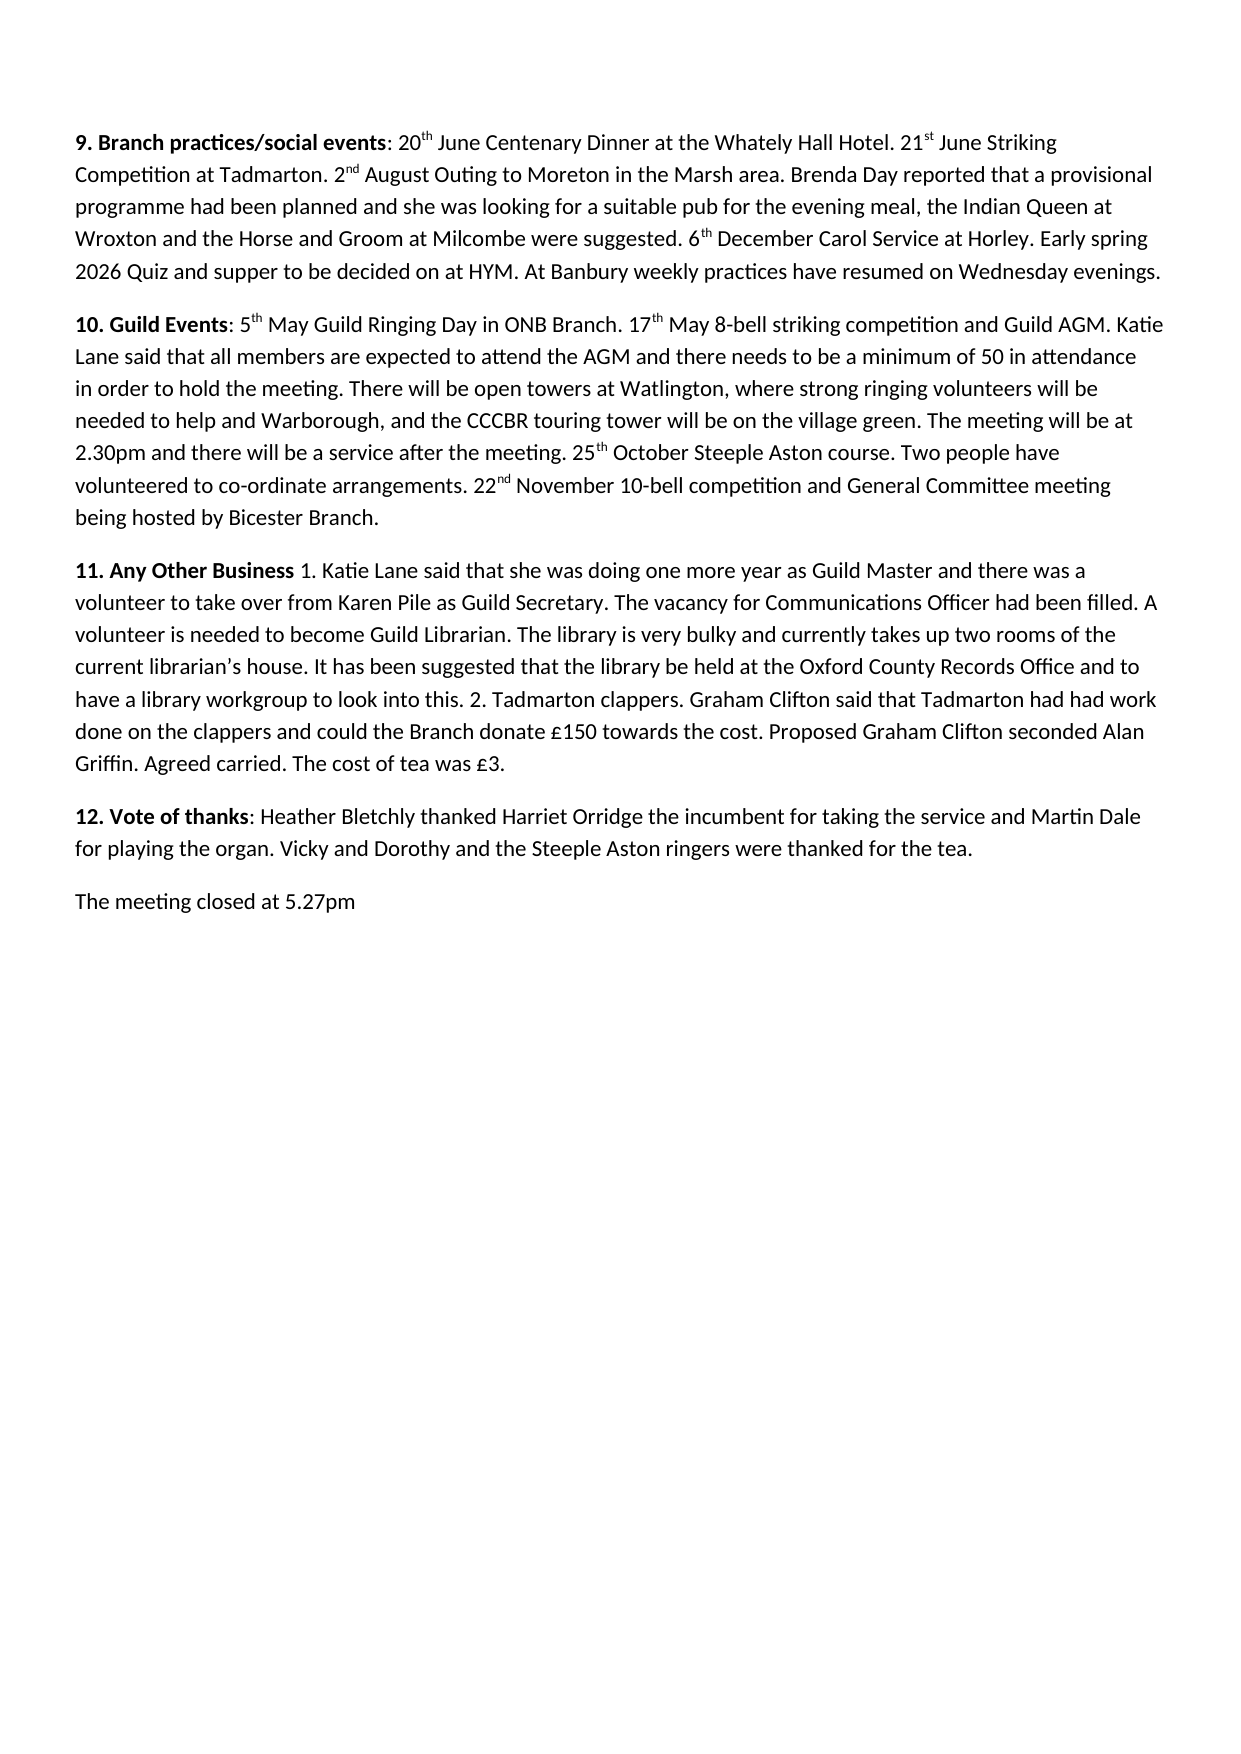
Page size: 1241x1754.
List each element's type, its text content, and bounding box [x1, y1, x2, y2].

text 11. Any Other Business 1. Katie Lane said that she was doing one more year as Guild Master and there was a volunteer to take over from Karen Pile as Guild Secretary. The vacancy for Communications Officer had been filled. A volunteer is needed to become Guild Librarian. The library is very bulky and currently takes up two rooms of the current librarian’s house. It has been suggested that the library be held at the Oxford County Records Office and to have a library workgroup to look into this. 2. Tadmarton clappers. Graham Clifton said that Tadmarton had had work done on the clappers and could the Branch donate £150 towards the cost. Proposed Graham Clifton seconded Alan Griffin. Agreed carried. The cost of tea was £3. [75, 556, 1165, 777]
text 12. Vote of thanks: Heather Bletchly thanked Harriet Orridge the incumbent for taking the service and Martin Dale for playing the organ. Vicky and Dorothy and the Steeple Aston ringers were thanked for the tea. [75, 802, 1165, 862]
text The meeting closed at 5.27pm [75, 887, 1165, 915]
text 9. Branch practices/social events: 20th June Centenary Dinner at the Whately Hall Hotel. 21st June Striking Competition at Tadmarton. 2nd August Outing to Moreton in the Marsh area. Brenda Day reported that a provisional programme had been planned and she was looking for a suitable pub for the evening meal, the Indian Queen at Wroxton and the Horse and Groom at Milcombe were suggested. 6th December Carol Service at Horley. Early spring 2026 Quiz and supper to be decided on at HYM. At Banbury weekly practices have resumed on Wednesday evenings. [75, 128, 1165, 285]
text 10. Guild Events: 5th May Guild Ringing Day in ONB Branch. 17th May 8-bell striking competition and Guild AGM. Katie Lane said that all members are expected to attend the AGM and there needs to be a minimum of 50 in attendance in order to hold the meeting. There will be open towers at Watlington, where strong ringing volunteers will be needed to help and Warborough, and the CCCBR touring tower will be on the village green. The meeting will be at 2.30pm and there will be a service after the meeting. 25th October Steeple Aston course. Two people have volunteered to co-ordinate arrangements. 22nd November 10-bell competition and General Committee meeting being hosted by Bicester Branch. [75, 310, 1165, 531]
